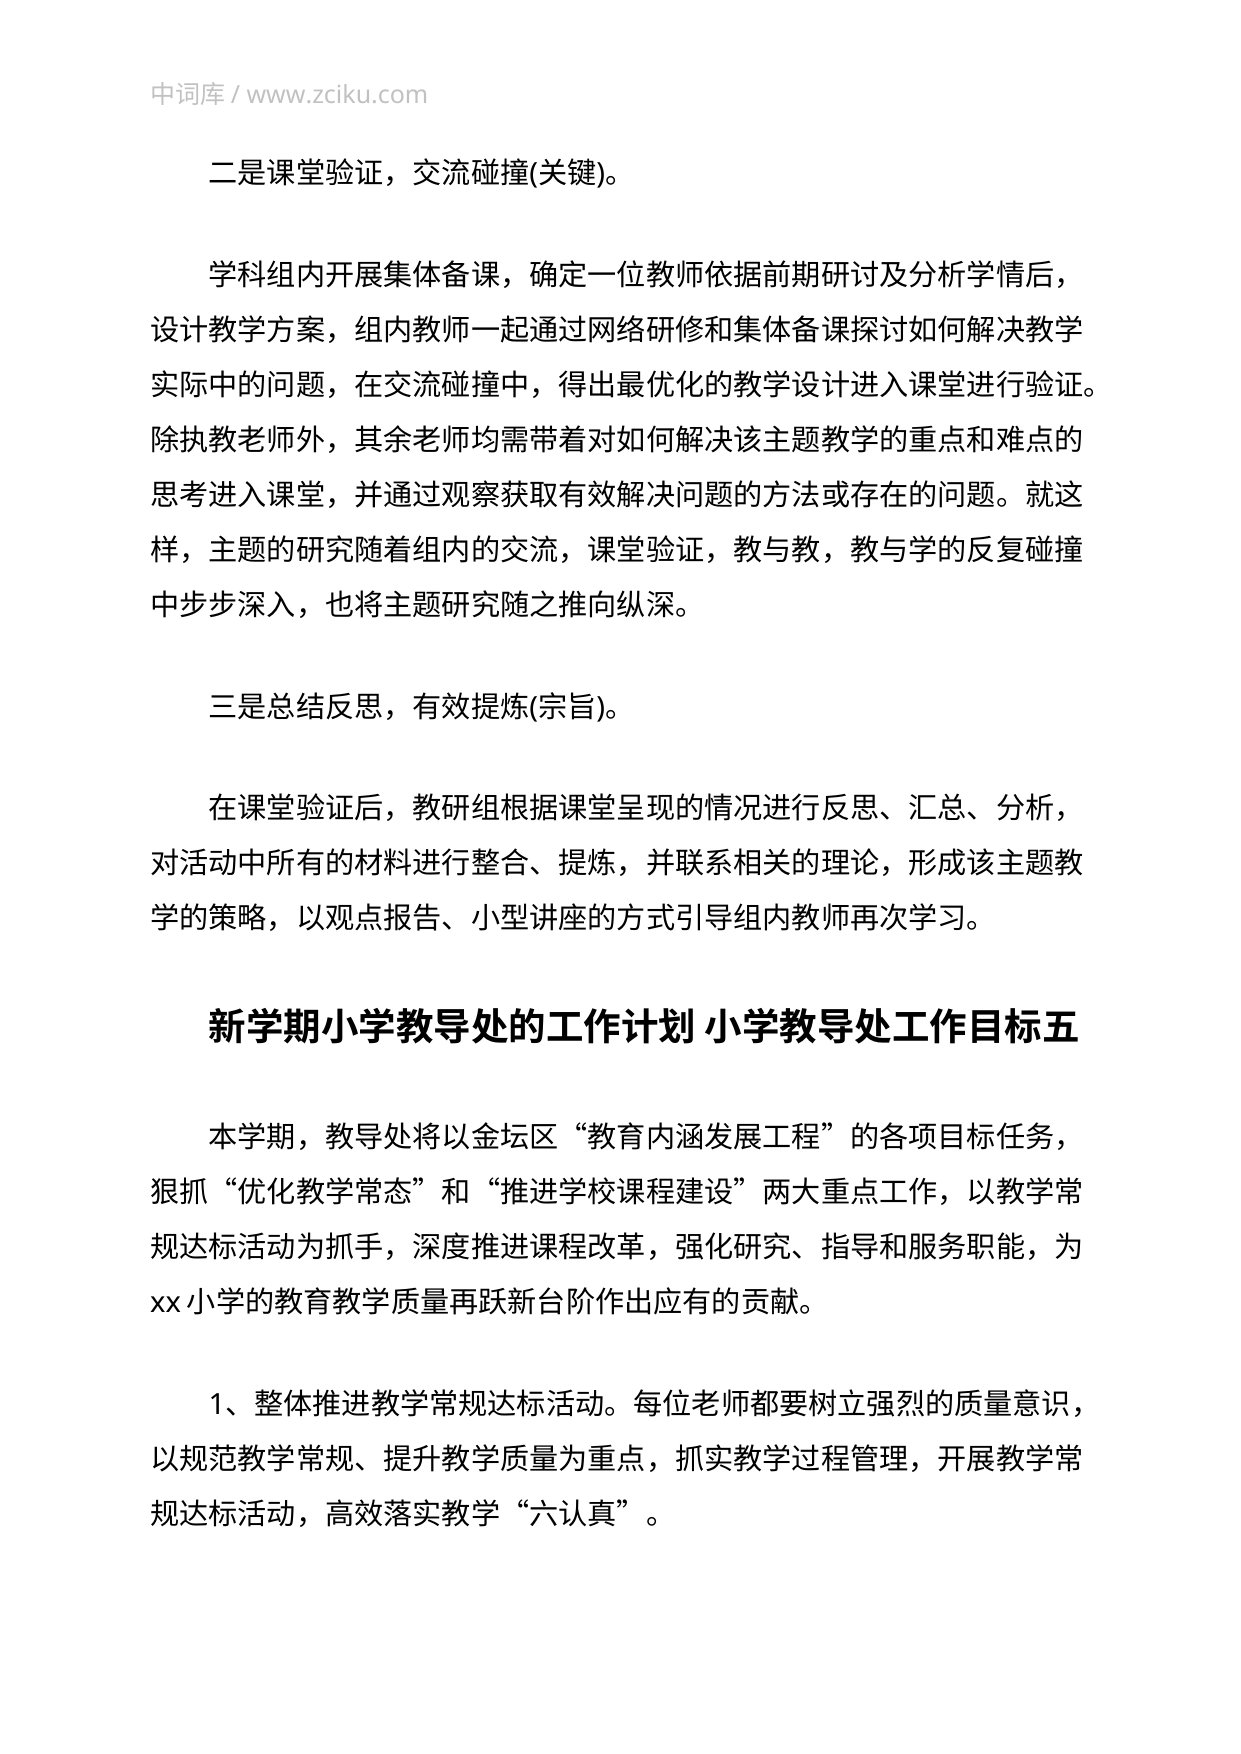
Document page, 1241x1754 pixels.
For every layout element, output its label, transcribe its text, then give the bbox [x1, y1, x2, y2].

text 学科组内开展集体备课，确定一位教师依据前期研讨及分析学情后，设计教学方案，组内教师一起通过网络研修和集体备课探讨如何解决教学实际中的问题，在交流碰撞中，得出最优化的教学设计进入课堂进行验证。除执教老师外，其余老师均需带着对如何解决该主题教学的重点和难点的思考进入课堂，并通过观察获取有效解决问题的方法或存在的问题。就这样，主题的研究随着组内的交流，课堂验证，教与教，教与学的反复碰撞中步步深入，也将主题研究随之推向纵深。 [150, 252, 1090, 624]
text 1、整体推进教学常规达标活动。每位老师都要树立强烈的质量意识，以规范教学常规、提升教学质量为重点，抓实教学过程管理，开展教学常规达标活动，高效落实教学“六认真”。 [150, 1381, 1090, 1533]
text 二是课堂验证，交流碰撞(关键)。 [150, 150, 1090, 192]
text 在课堂验证后，教研组根据课堂呈现的情况进行反思、汇总、分析，对活动中所有的材料进行整合、提炼，并联系相关的理论，形成该主题教学的策略，以观点报告、小型讲座的方式引导组内教师再次学习。 [150, 785, 1090, 937]
text 新学期小学教导处的工作计划 小学教导处工作目标五 [150, 997, 1090, 1051]
text 三是总结反思，有效提炼(宗旨)。 [150, 683, 1090, 726]
text 本学期，教导处将以金坛区“教育内涵发展工程”的各项目标任务，狠抓“优化教学常态”和“推进学校课程建设”两大重点工作，以教学常规达标活动为抓手，深度推进课程改革，强化研究、指导和服务职能，为xx小学的教育教学质量再跃新台阶作出应有的贡献。 [150, 1114, 1090, 1321]
